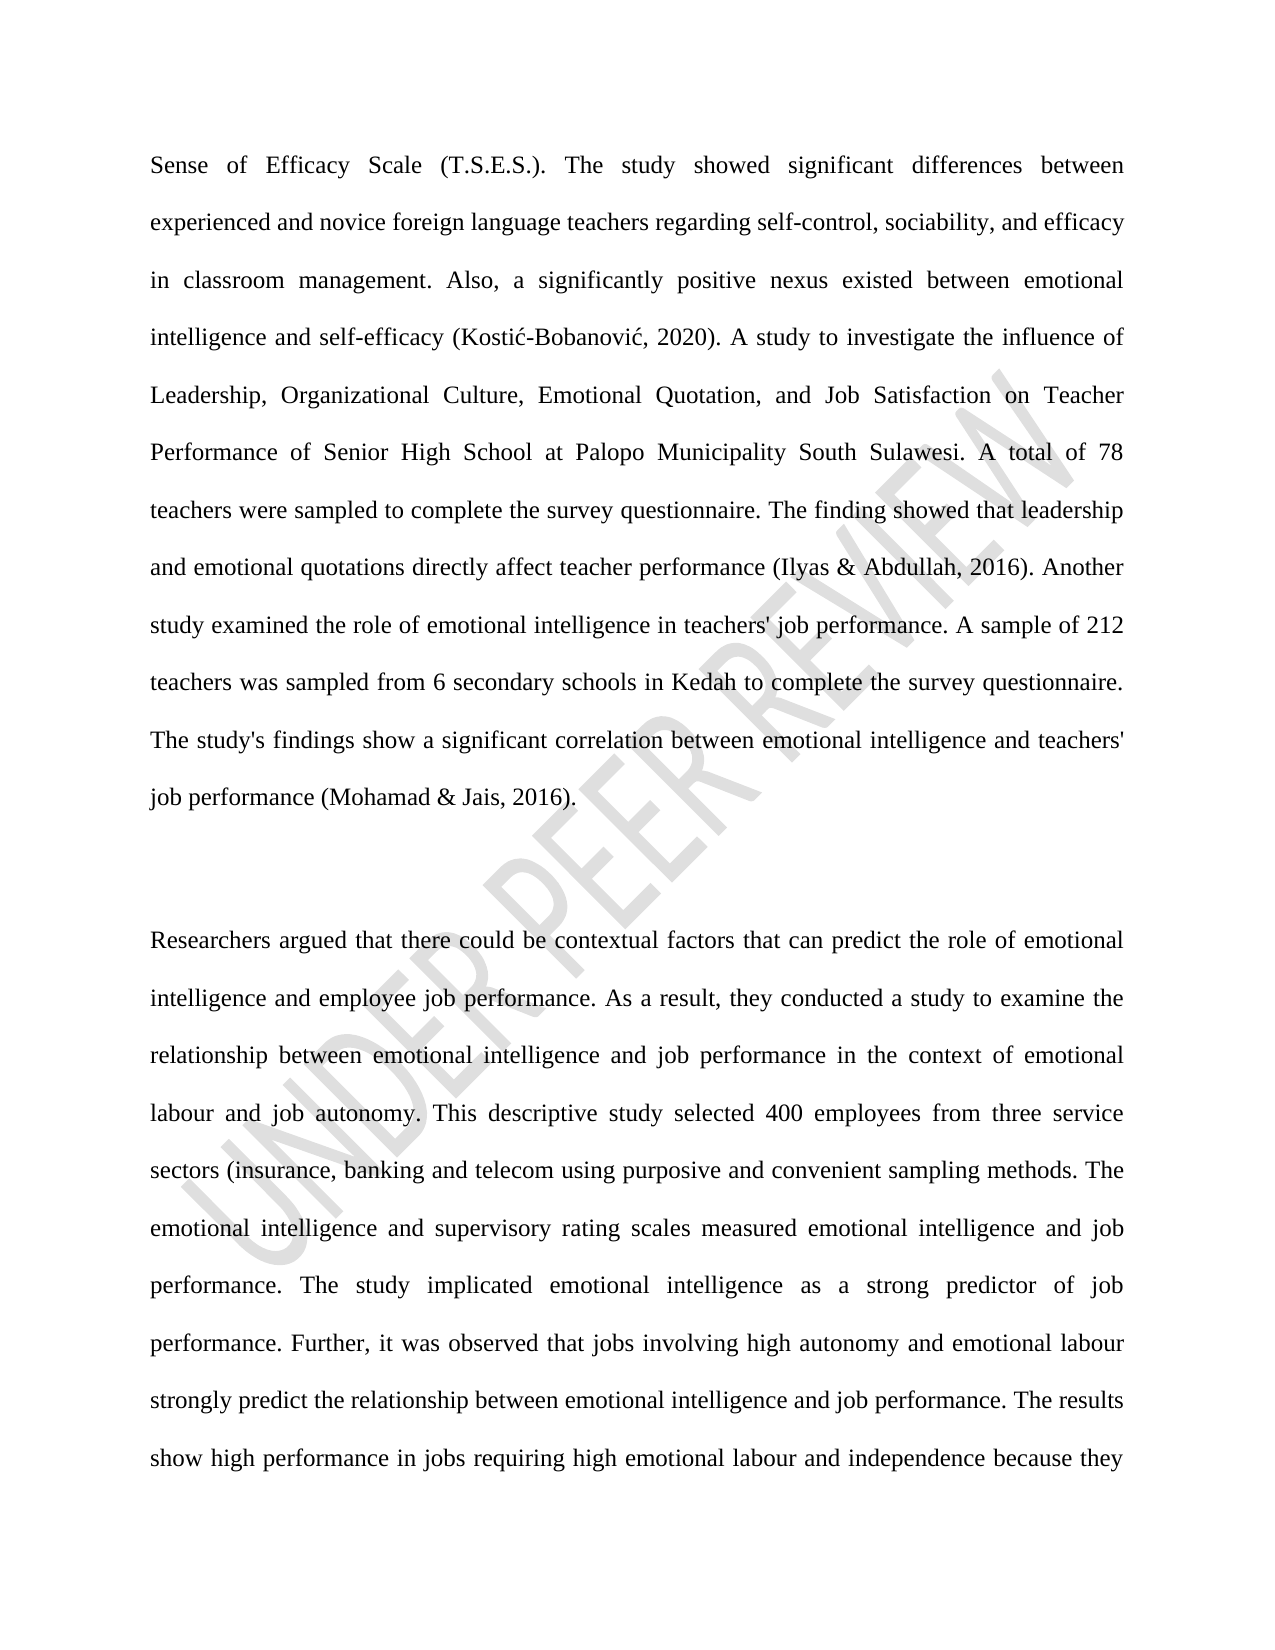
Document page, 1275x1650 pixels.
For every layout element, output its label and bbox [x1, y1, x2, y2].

text [150, 926, 1125, 1472]
text [150, 150, 1125, 811]
